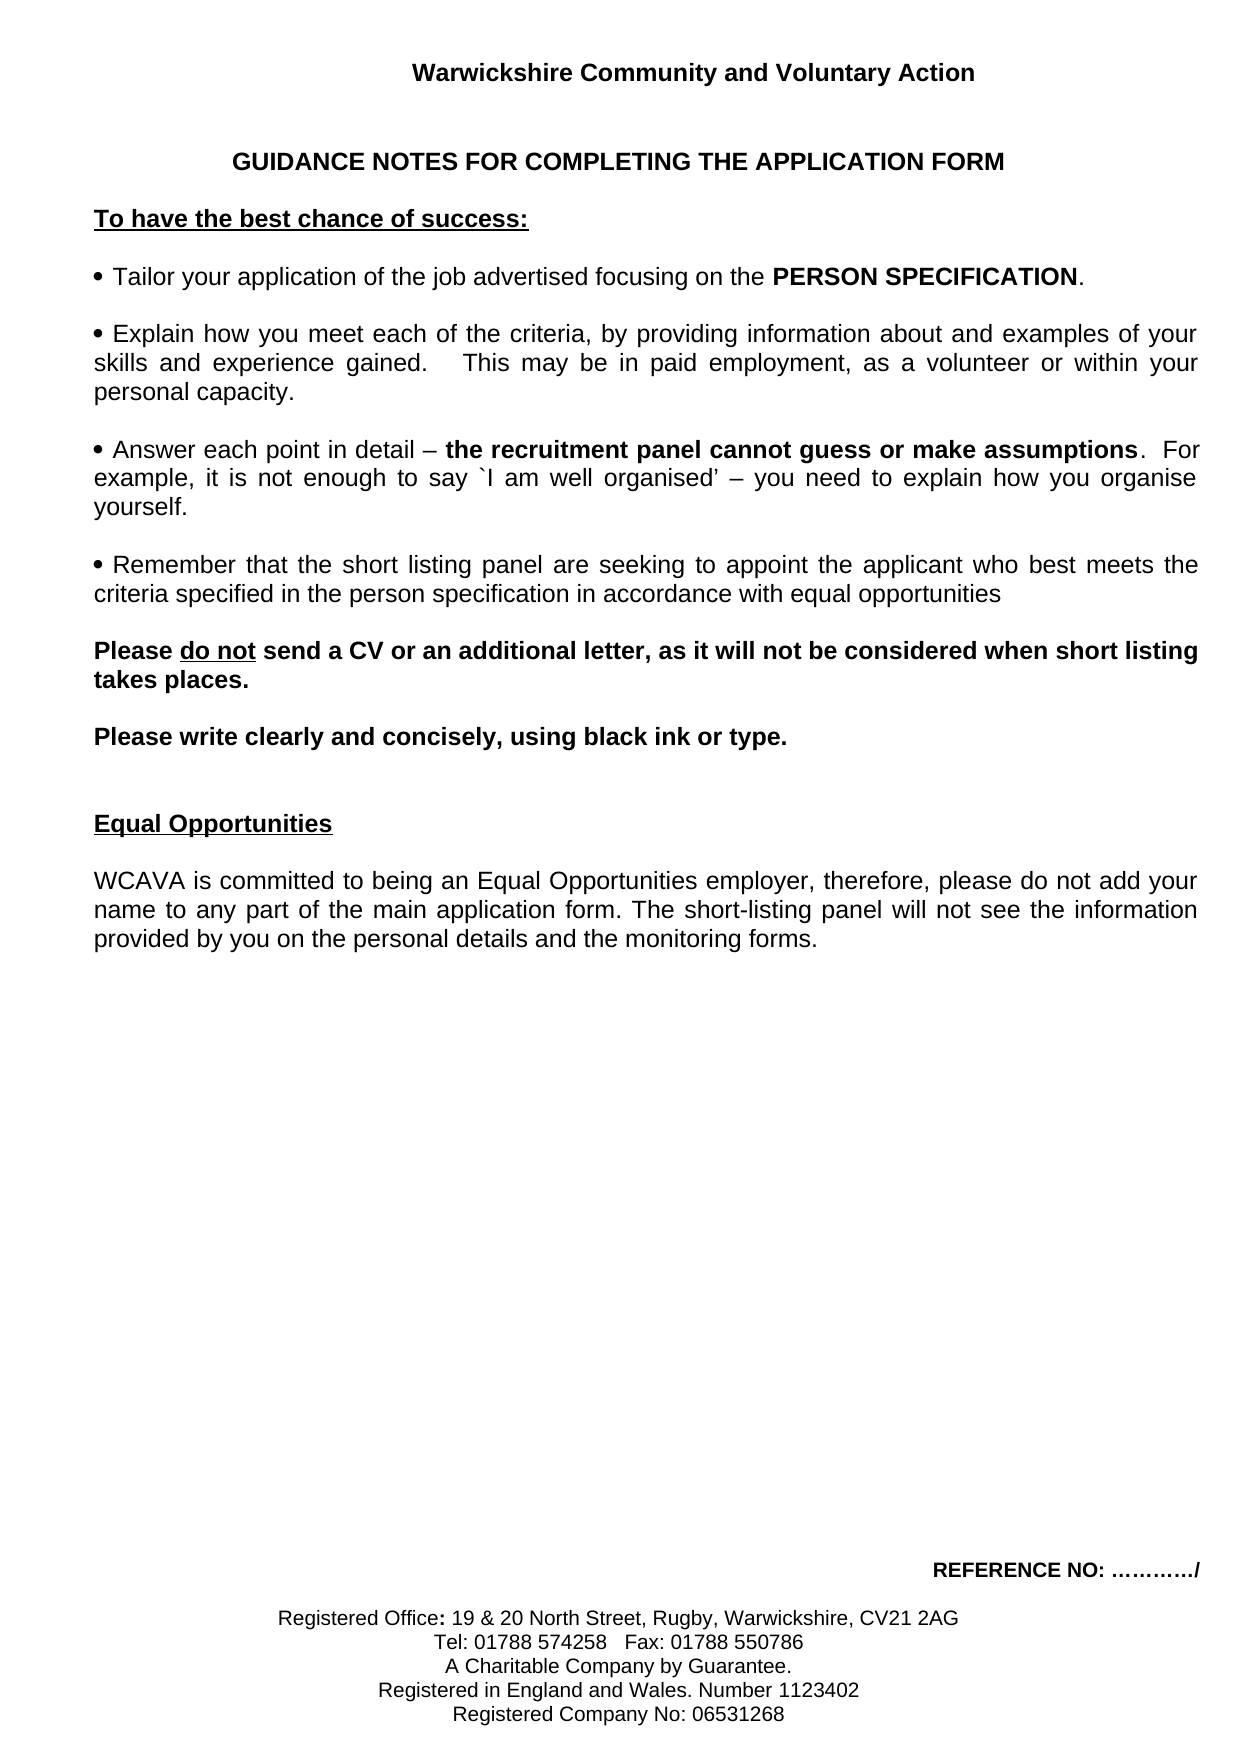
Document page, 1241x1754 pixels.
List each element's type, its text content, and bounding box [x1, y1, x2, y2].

list Explain how you meet each of the criteria, by providing information about and examples of your skills and experience gained. This may be in paid employment, as a volunteer or within your personal capacity. [93, 319, 1200, 406]
text Please do not send a CV or an additional letter, as it will not be considered when short listing takes places. [93, 636, 1200, 693]
subtitle Equal Opportunities [93, 808, 1200, 837]
text Please write clearly and concisely, using black ink or type. [93, 722, 1200, 751]
list Remember that the short listing panel are seeking to appoint the applicant who best meets the criteria specified in the person specification in accordance with equal opportunities [93, 550, 1200, 607]
text To have the best chance of success: [93, 204, 1200, 233]
text WCAVA is committed to being an Equal Opportunities employer, therefore, please do not add your name to any part of the main application form. The short-listing panel will not see the information provided by you on the personal details and the monitoring forms. [93, 866, 1200, 952]
title GUIDANCE NOTES FOR COMPLETING THE APPLICATION FORM [37, 147, 1200, 176]
list Tailor your application of the job advertised focusing on the PERSON SPECIFICATION. [93, 262, 1200, 291]
list Answer each point in detail – the recruitment panel cannot guess or make assumptions. For example, it is not enough to say `I am well organised’ – you need to explain how you organise yourself. [93, 434, 1200, 521]
